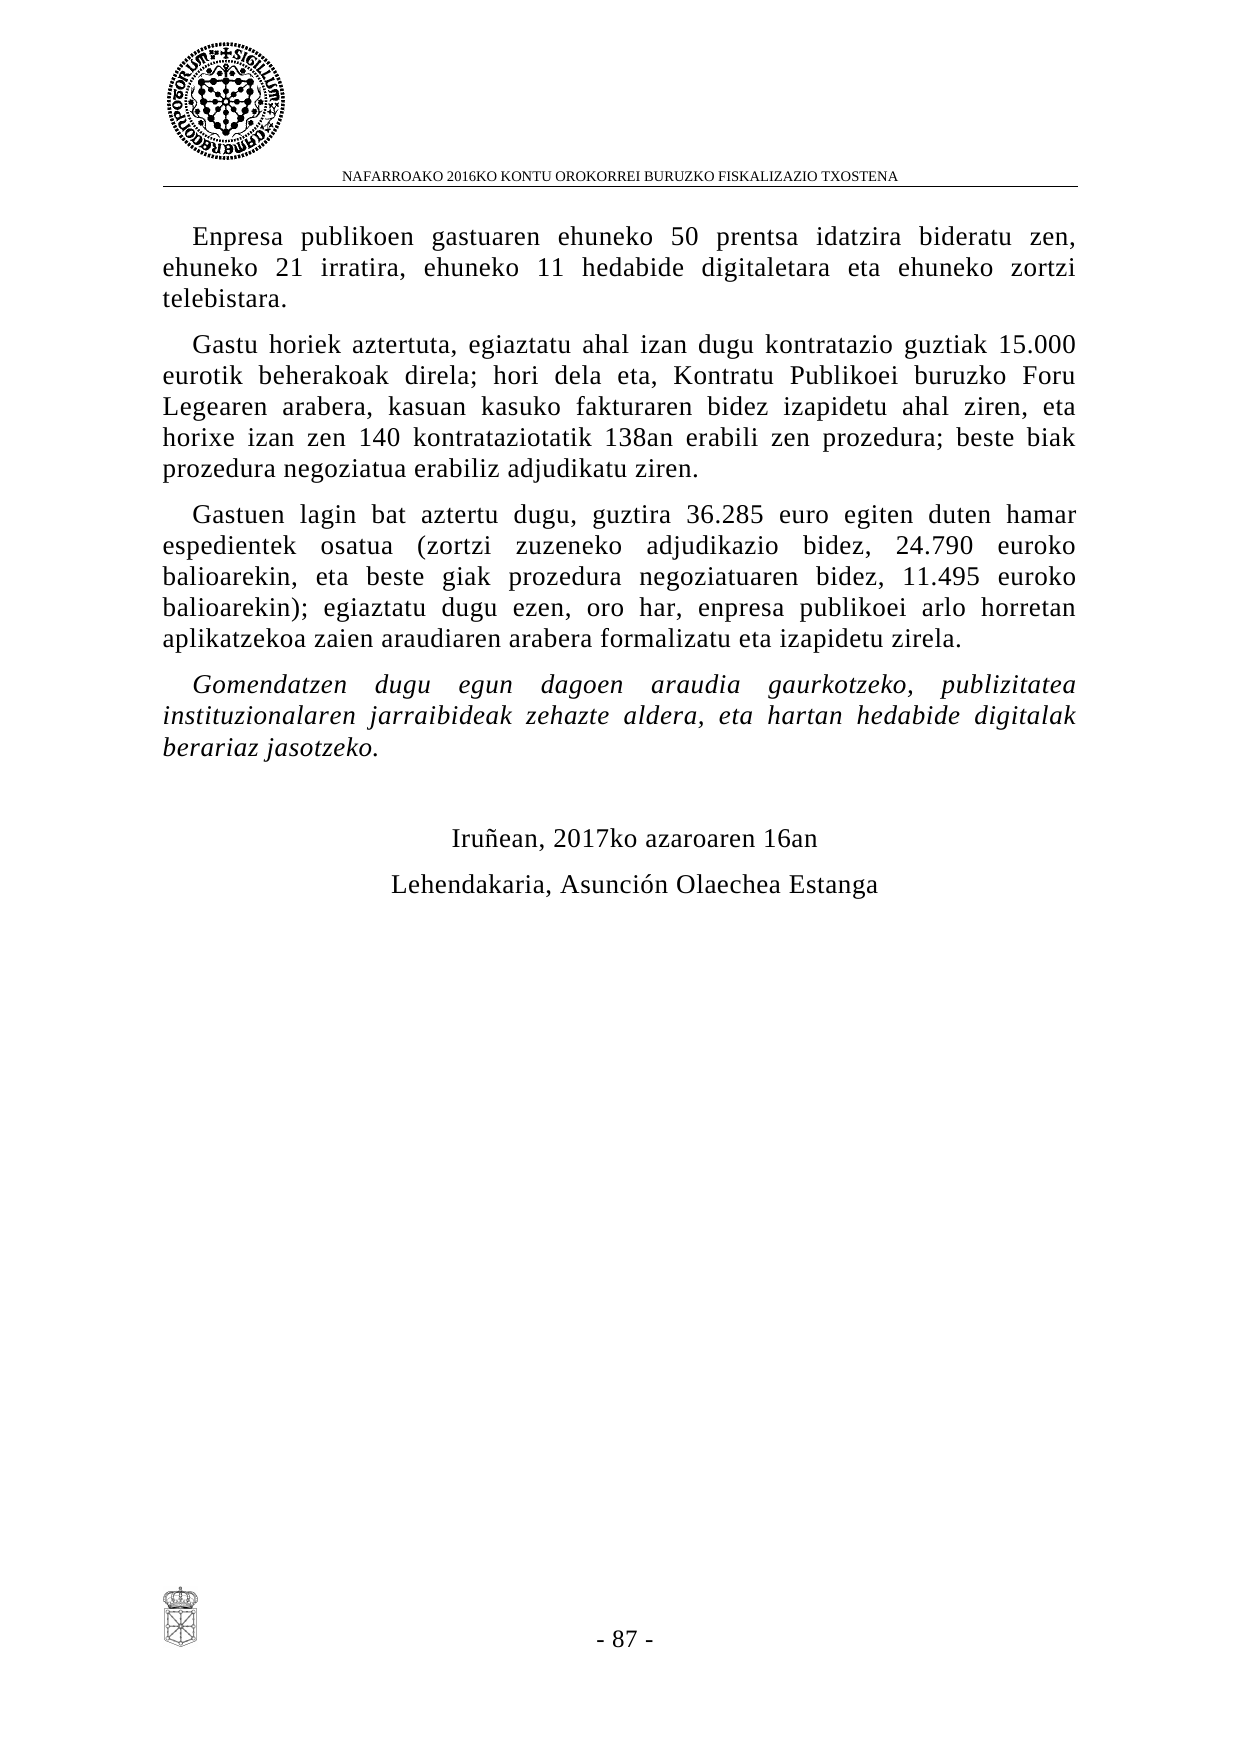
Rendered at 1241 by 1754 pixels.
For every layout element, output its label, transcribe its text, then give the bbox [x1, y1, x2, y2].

text Gomendatzen dugu egun dagoen araudia gaurkotzeko, publizitatea instituzionalaren jarraibideak zehazte aldera, eta hartan hedabide digitalak berariaz jasotzeko. [162, 668, 1078, 762]
picture [162, 1586, 199, 1648]
text Iruñean, 2017ko azaroaren 16an [162, 822, 1078, 853]
text Gastu horiek aztertuta, egiaztatu ahal izan dugu kontratazio guztiak 15.000 eurotik beherakoak direla; hori dela eta, Kontratu Publikoei buruzko Foru Legearen arabera, kasuan kasuko fakturaren bidez izapidetu ahal ziren, eta horixe izan zen 140 kontrataziotatik 138an erabili zen prozedura; beste biak prozedura negoziatua erabiliz adjudikatu ziren. [162, 328, 1078, 483]
text Gastuen lagin bat aztertu dugu, guztira 36.285 euro egiten duten hamar espedientek osatua (zortzi zuzeneko adjudikazio bidez, 24.790 euroko balioarekin, eta beste giak prozedura negoziatuaren bidez, 11.495 euroko balioarekin); egiaztatu dugu ezen, oro har, enpresa publikoei arlo horretan aplikatzekoa zaien araudiaren arabera formalizatu eta izapidetu zirela. [162, 498, 1078, 654]
picture [162, 38, 289, 164]
text Enpresa publikoen gastuaren ehuneko 50 prentsa idatzira bideratu zen, ehuneko 21 irratira, ehuneko 11 hedabide digitaletara eta ehuneko zortzi telebistara. [162, 220, 1078, 313]
text Lehendakaria, Asunción Olaechea Estanga [162, 868, 1078, 899]
